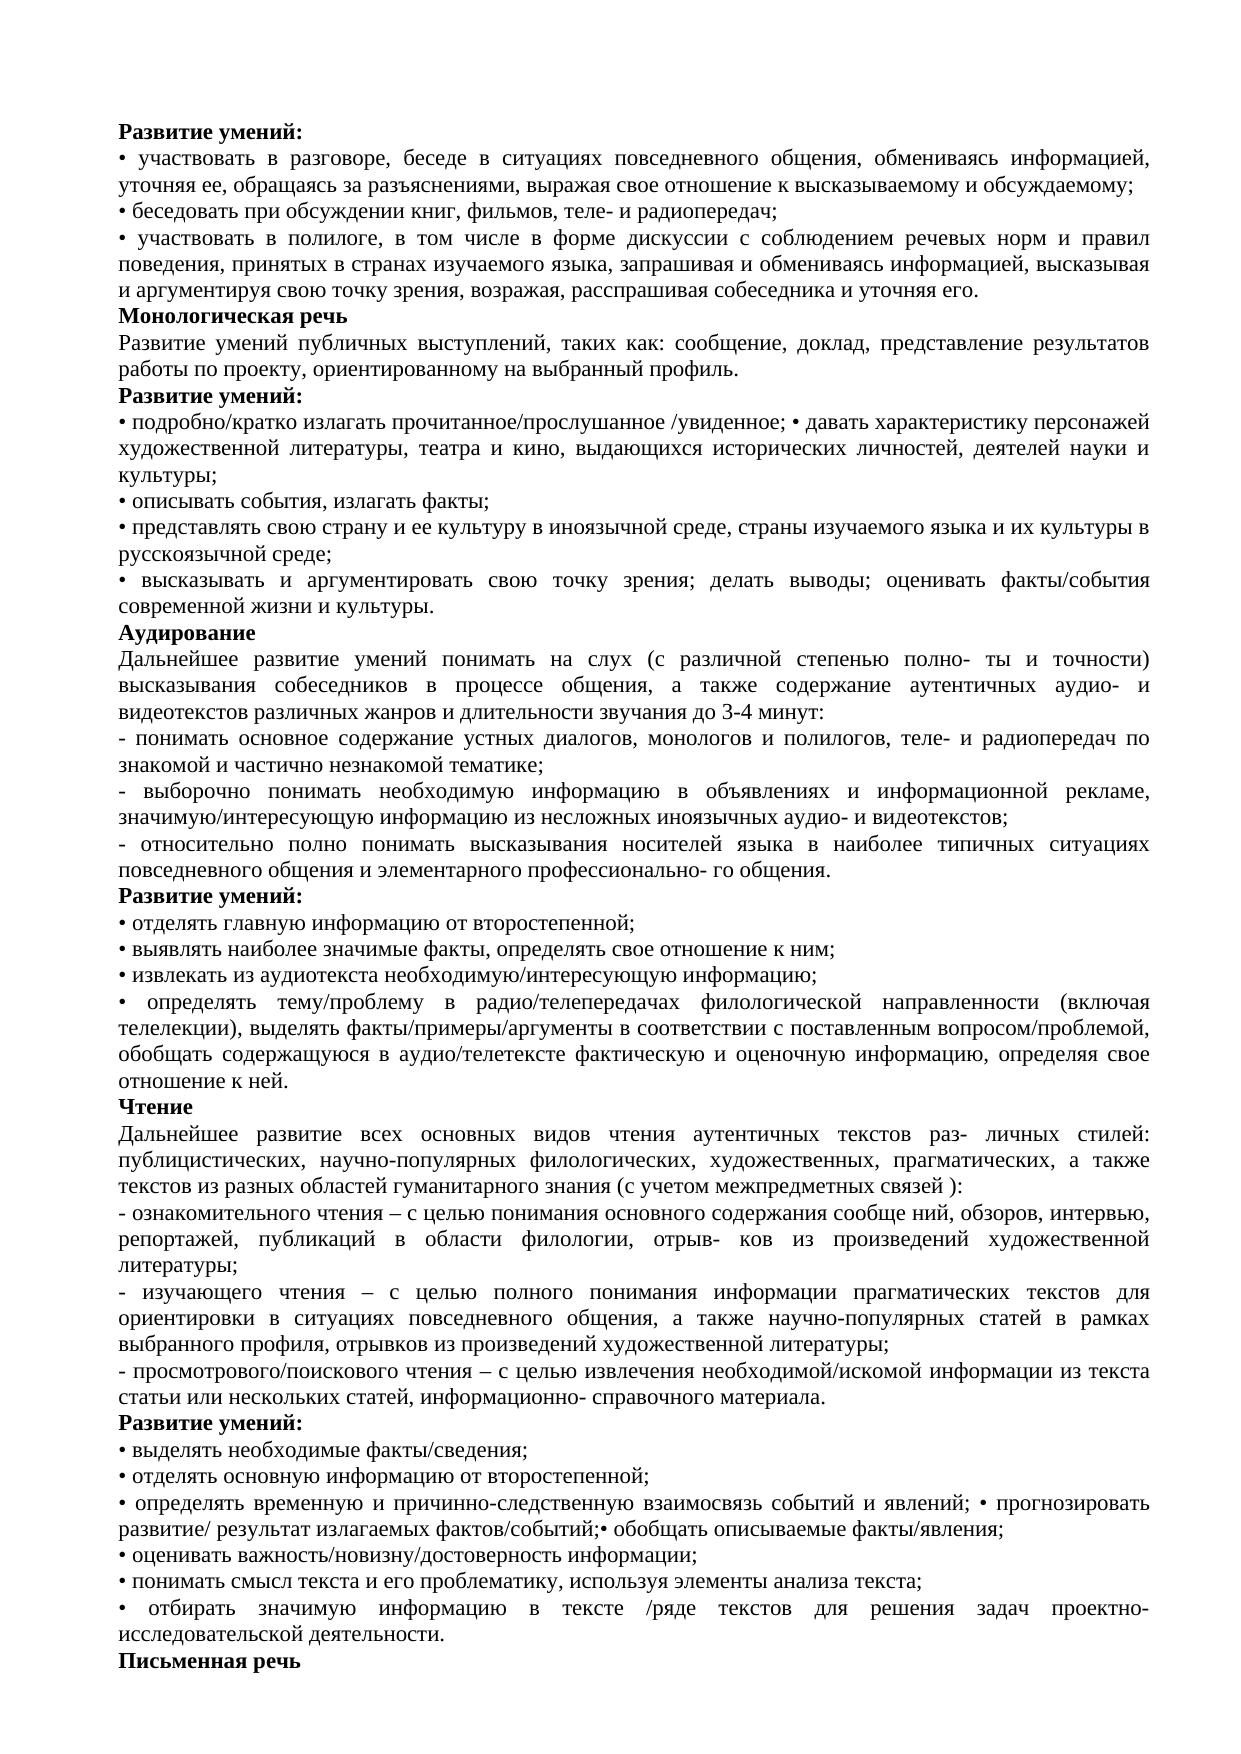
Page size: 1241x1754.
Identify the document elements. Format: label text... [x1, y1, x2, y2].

text Монологическая речь [118, 303, 1152, 329]
text Письменная речь [118, 1647, 1152, 1673]
text • представлять свою страну и ее культуру в иноязычной среде, страны изучаемого языка и их культуры в русскоязычной среде; [118, 513, 1152, 566]
text Развитие умений: [118, 118, 1152, 144]
text Развитие умений: [118, 1409, 1152, 1436]
text • высказывать и аргументировать свою точку зрения; делать выводы; оценивать факты/события современной жизни и культуры. [118, 566, 1152, 619]
text Развитие умений: [118, 882, 1152, 909]
text • беседовать при обсуждении книг, фильмов, теле- и радиопередач; [118, 197, 1152, 223]
text • участвовать в полилоге, в том числе в форме дискуссии с соблюдением речевых норм и правил поведения, принятых в странах изучаемого языка, запрашивая и обмениваясь информацией, высказывая и аргументируя свою точку зрения, возражая, расспрашивая собеседника и уточняя его. [118, 223, 1152, 303]
text • извлекать из аудиотекста необходимую/интересующую информацию; [118, 961, 1152, 988]
text • отделять главную информацию от второстепенной; [118, 909, 1152, 935]
text - относительно полно понимать высказывания носителей языка в наиболее типичных ситуациях повседневного общения и элементарного профессионально- го общения. [118, 830, 1152, 882]
text • определять временную и причинно-следственную взаимосвязь событий и явлений; • прогнозировать развитие/ результат излагаемых фактов/событий;• обобщать описываемые факты/явления; [118, 1488, 1152, 1541]
text Аудирование [118, 619, 1152, 645]
text • оценивать важность/новизну/достоверность информации; [118, 1541, 1152, 1568]
text • выделять необходимые факты/сведения; [118, 1436, 1152, 1462]
text • отделять основную информацию от второстепенной; [118, 1462, 1152, 1488]
text Развитие умений публичных выступлений, таких как: сообщение, доклад, представление результатов работы по проекту, ориентированному на выбранный профиль. [118, 329, 1152, 382]
text Развитие умений: [118, 382, 1152, 408]
text - просмотрового/поискового чтения – с целью извлечения необходимой/искомой информации из текста статьи или нескольких статей, информационно- справочного материала. [118, 1357, 1152, 1409]
text • подробно/кратко излагать прочитанное/прослушанное /увиденное; • давать характеристику персонажей художественной литературы, театра и кино, выдающихся исторических личностей, деятелей науки и культуры; [118, 408, 1152, 487]
text - понимать основное содержание устных диалогов, монологов и полилогов, теле- и радиопередач по знакомой и частично незнакомой тематике; [118, 724, 1152, 777]
text - ознакомительного чтения – с целью понимания основного содержания сообще ний, обзоров, интервью, репортажей, публикаций в области филологии, отрыв- ков из произведений художественной литературы; [118, 1199, 1152, 1278]
text Чтение [118, 1093, 1152, 1119]
text - изучающего чтения – с целью полного понимания информации прагматических текстов для ориентировки в ситуациях повседневного общения, а также научно-популярных статей в рамках выбранного профиля, отрывков из произведений художественной литературы; [118, 1278, 1152, 1357]
text • определять тему/проблему в радио/телепередачах филологической направленности (включая телелекции), выделять факты/примеры/аргументы в соответствии с поставленным вопросом/проблемой, обобщать содержащуюся в аудио/телетексте фактическую и оценочную информацию, определяя свое отношение к ней. [118, 988, 1152, 1093]
text • выявлять наиболее значимые факты, определять свое отношение к ним; [118, 935, 1152, 961]
text • понимать смысл текста и его проблематику, используя элементы анализа текста; [118, 1568, 1152, 1594]
text Дальнейшее развитие всех основных видов чтения аутентичных текстов раз- личных стилей: публицистических, научно-популярных филологических, художественных, прагматических, а также текстов из разных областей гуманитарного знания (с учетом межпредметных связей ): [118, 1119, 1152, 1199]
text • описывать события, излагать факты; [118, 487, 1152, 513]
text • участвовать в разговоре, беседе в ситуациях повседневного общения, обмениваясь информацией, уточняя ее, обращаясь за разъяснениями, выражая свое отношение к высказываемому и обсуждаемому; [118, 144, 1152, 197]
text • отбирать значимую информацию в тексте /ряде текстов для решения задач проектно-исследовательской деятельности. [118, 1594, 1152, 1647]
text - выборочно понимать необходимую информацию в объявлениях и информационной рекламе, значимую/интересующую информацию из несложных иноязычных аудио- и видеотекстов; [118, 777, 1152, 830]
text Дальнейшее развитие умений понимать на слух (с различной степенью полно- ты и точности) высказывания собеседников в процессе общения, а также содержание аутентичных аудио- и видеотекстов различных жанров и длительности звучания до 3-4 минут: [118, 645, 1152, 724]
